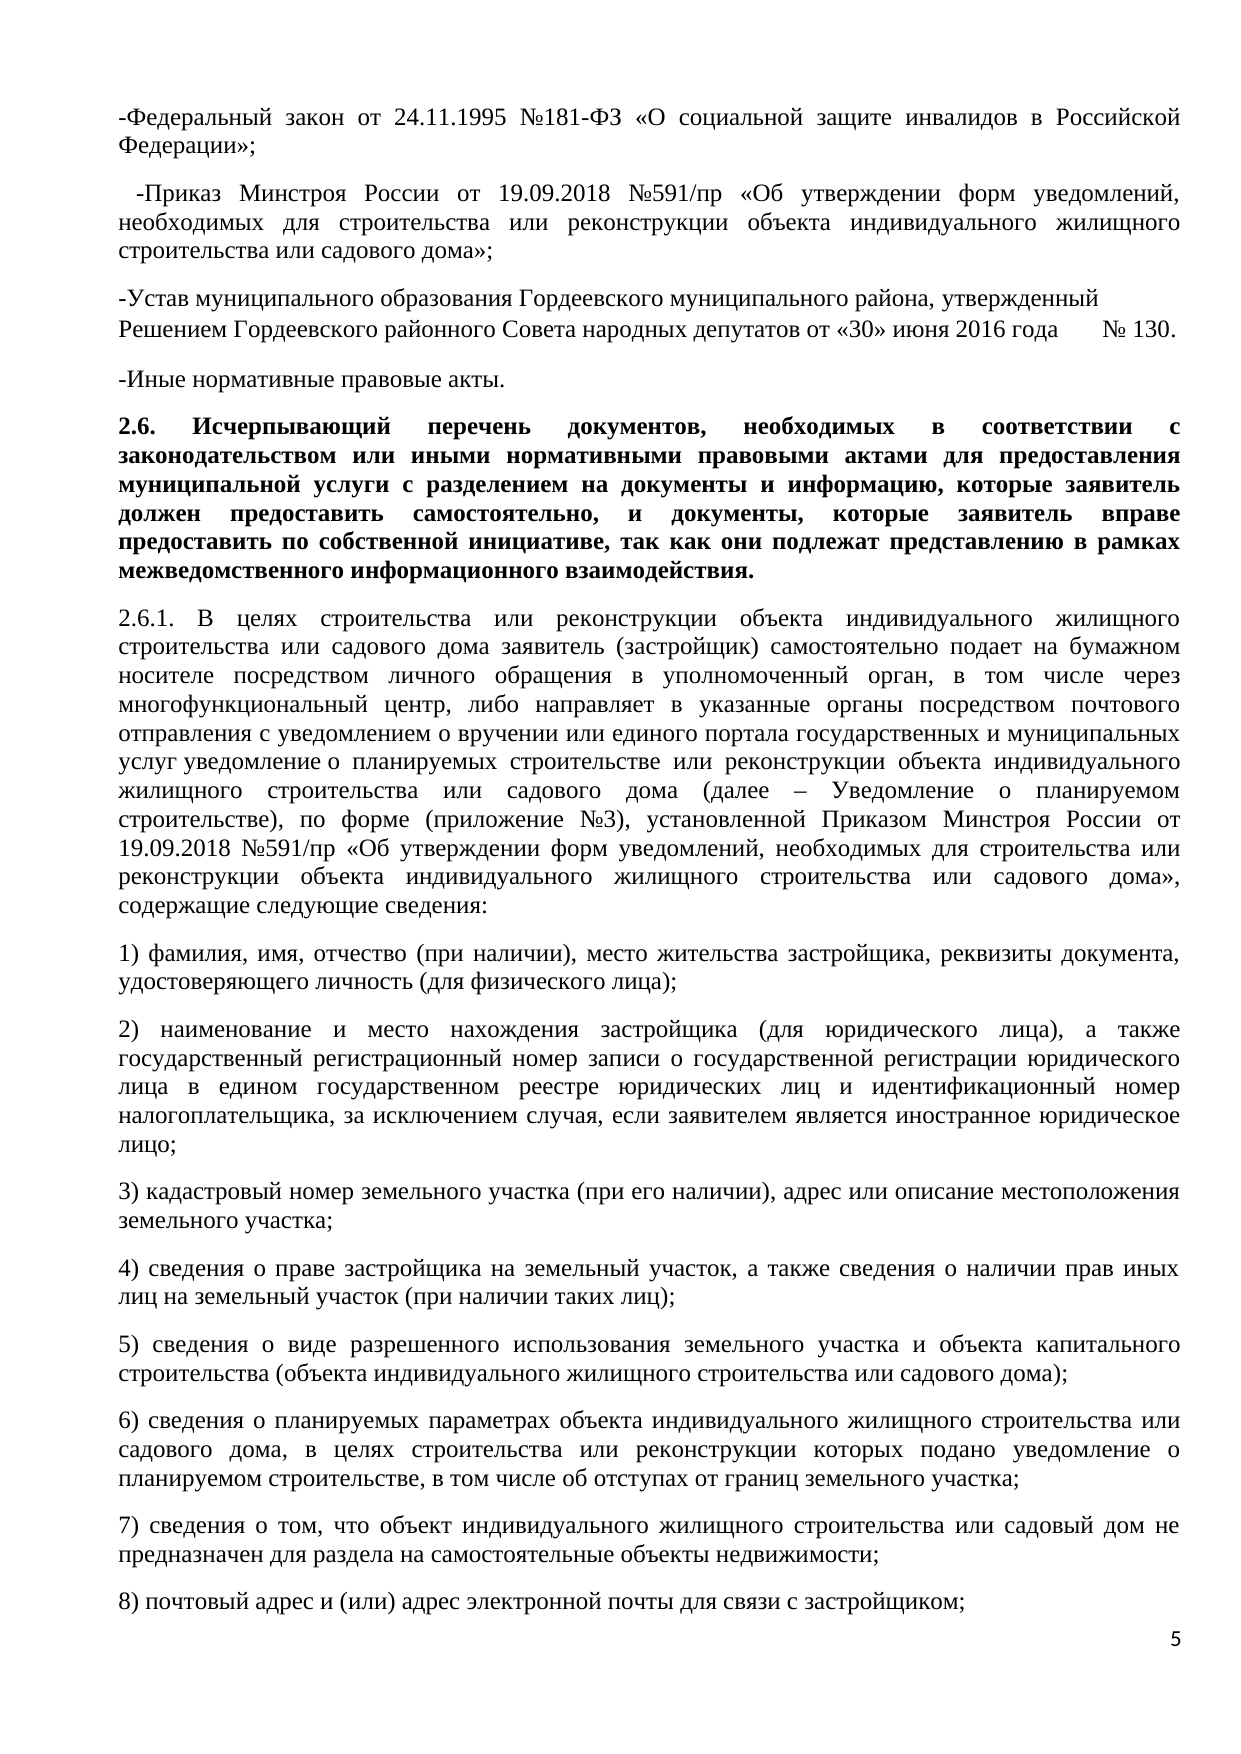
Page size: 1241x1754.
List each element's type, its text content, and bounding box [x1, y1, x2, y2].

text 2.6.1. В целях строительства или реконструкции объекта индивидуального жилищного строительства или садового дома заявитель (застройщик) самостоятельно подает на бумажном носителе посредством личного обращения в уполномоченный орган, в том числе через многофункциональный центр, либо направляет в указанные органы посредством почтового отправления с уведомлением о вручении или единого портала государственных и муниципальных услуг уведомление о планируемых строительстве или реконструкции объекта индивидуального жилищного строительства или садового дома (далее – Уведомление о планируемом строительстве), по форме (приложение №3), установленной Приказом Минстроя России от 19.09.2018 №591/пр «Об утверждении форм уведомлений, необходимых для строительства или реконструкции объекта индивидуального жилищного строительства или садового дома», содержащие следующие сведения: [118, 603, 1181, 919]
text 5) сведения о виде разрешенного использования земельного участка и объекта капитального строительства (объекта индивидуального жилищного строительства или садового дома); [118, 1329, 1181, 1386]
text -Приказ Минстроя России от 19.09.2018 №591/пр «Об утверждении форм уведомлений, необходимых для строительства или реконструкции объекта индивидуального жилищного строительства или садового дома»; [118, 178, 1181, 264]
text -Федеральный закон от 24.11.1995 №181-ФЗ «О социальной защите инвалидов в Российской Федерации»; [118, 102, 1181, 159]
text 6) сведения о планируемых параметрах объекта индивидуального жилищного строительства или садового дома, в целях строительства или реконструкции которых подано уведомление о планируемом строительстве, в том числе об отступах от границ земельного участка; [118, 1405, 1181, 1491]
text -Устав муниципального образования Гордеевского муниципального района, утвержденный Решением Гордеевского районного Совета народных депутатов от «30» июня 2016 года № 130. [118, 283, 1181, 343]
text 7) сведения о том, что объект индивидуального жилищного строительства или садовый дом не предназначен для раздела на самостоятельные объекты недвижимости; [118, 1510, 1181, 1568]
text 3) кадастровый номер земельного участка (при его наличии), адрес или описание местоположения земельного участка; [118, 1176, 1181, 1234]
text 2) наименование и место нахождения застройщика (для юридического лица), а также государственный регистрационный номер записи о государственной регистрации юридического лица в едином государственном реестре юридических лиц и идентификационный номер налогоплательщика, за исключением случая, если заявителем является иностранное юридическое лицо; [118, 1014, 1181, 1158]
text -Иные нормативные правовые акты. [118, 364, 1181, 393]
text 8) почтовый адрес и (или) адрес электронной почты для связи с застройщиком; [118, 1586, 1181, 1615]
text 1) фамилия, имя, отчество (при наличии), место жительства застройщика, реквизиты документа, удостоверяющего личность (для физического лица); [118, 938, 1181, 995]
text 4) сведения о праве застройщика на земельный участок, а также сведения о наличии прав иных лиц на земельный участок (при наличии таких лиц); [118, 1253, 1181, 1310]
text 2.6. Исчерпывающий перечень документов, необходимых в соответствии с законодательством или иными нормативными правовыми актами для предоставления муниципальной услуги с разделением на документы и информацию, которые заявитель должен предоставить самостоятельно, и документы, которые заявитель вправе предоставить по собственной инициативе, так как они подлежат представлению в рамках межведомственного информационного взаимодействия. [118, 411, 1181, 584]
